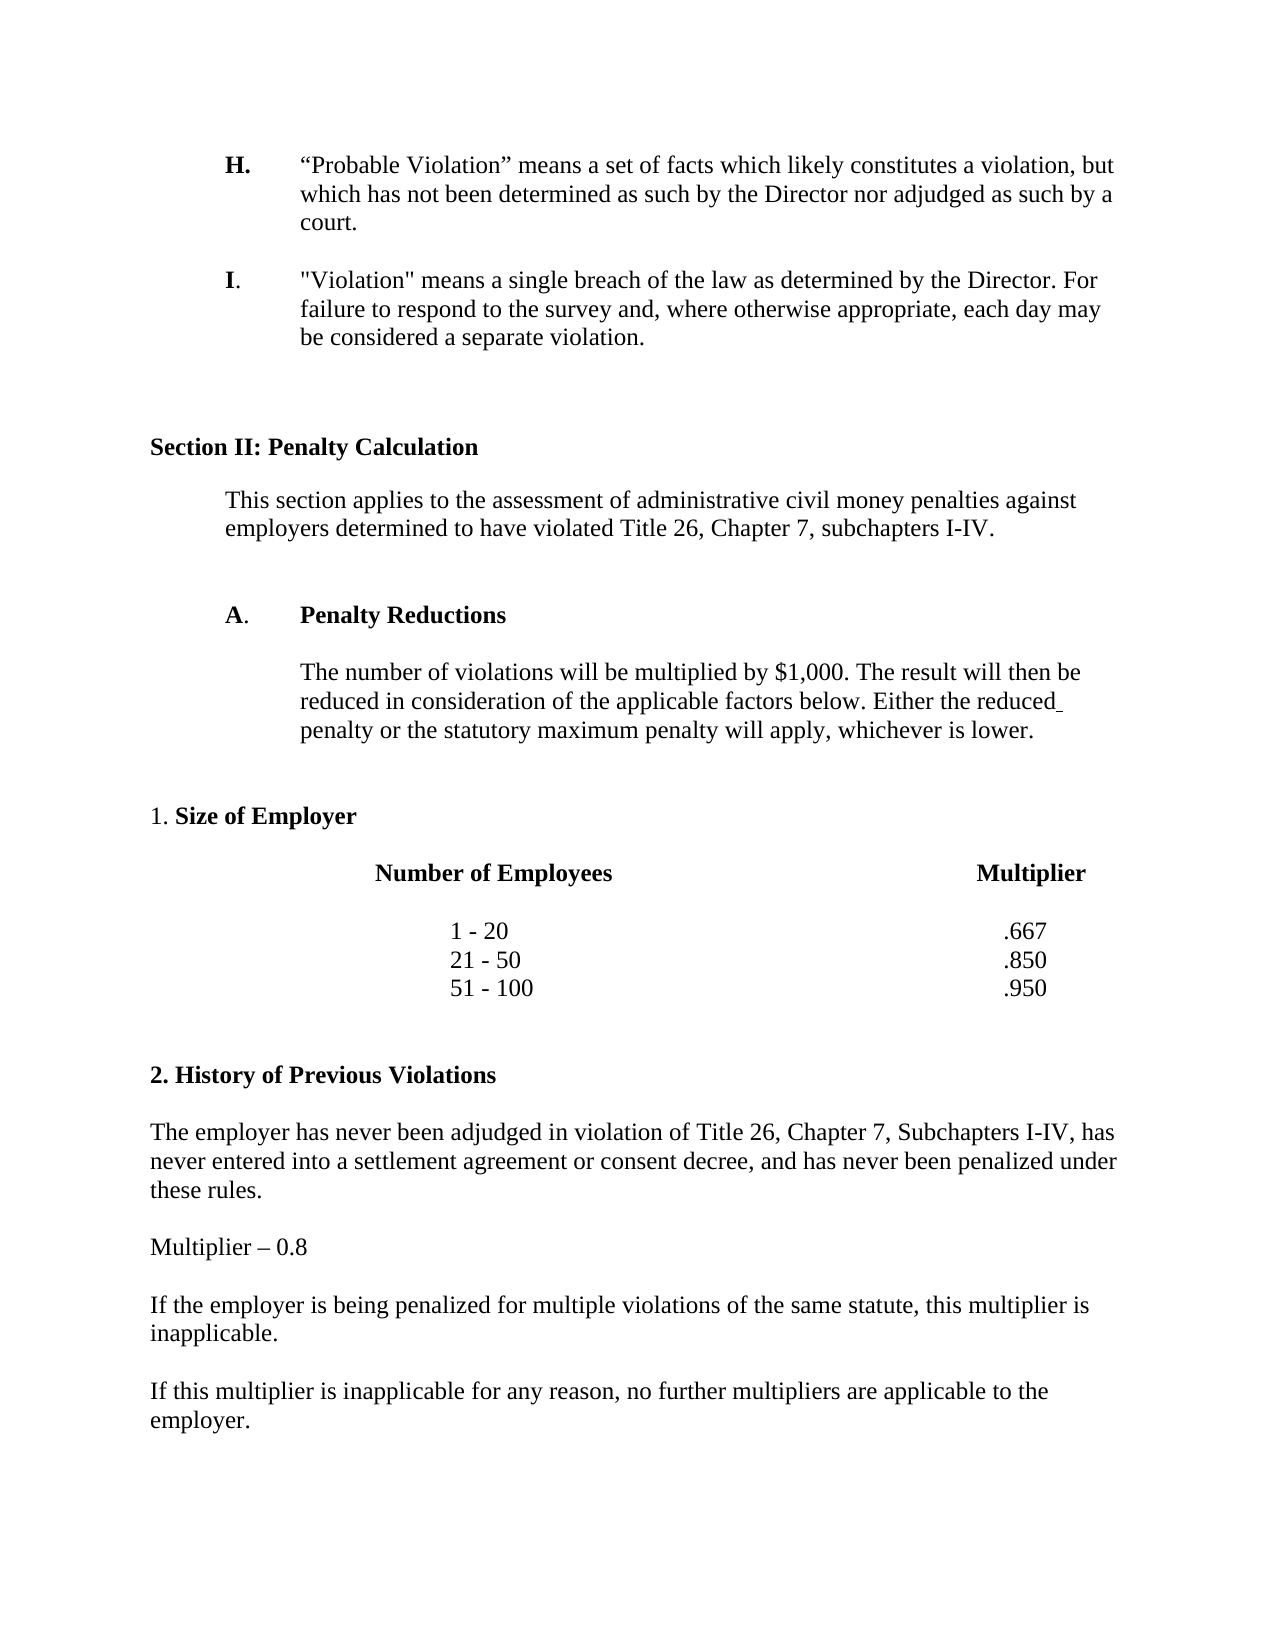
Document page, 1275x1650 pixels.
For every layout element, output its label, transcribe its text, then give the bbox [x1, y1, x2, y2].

text I. "Violation" means a single breach of the law as determined by the Director. For failure to respond to the survey and, where otherwise appropriate, each day may be considered a separate violation. [150, 265, 1125, 351]
text This section applies to the assessment of administrative civil money penalties against employers determined to have violated Title 26, Chapter 7, subchapters I-IV. [225, 485, 1125, 542]
text 1. Size of Employer [150, 801, 1125, 830]
text 51 - 100 .950 [150, 973, 1125, 1002]
text The employer has never been adjudged in violation of Title 26, Chapter 7, Subchapters I-IV, has never entered into a settlement agreement or consent decree, and has never been penalized under these rules. [150, 1117, 1125, 1203]
text H. “Probable Violation” means a set of facts which likely constitutes a violation, but which has not been determined as such by the Director nor adjudged as such by a court. [150, 150, 1125, 236]
text 1 - 20 .667 [150, 916, 1125, 945]
text Section II: Penalty Calculation [150, 432, 1125, 461]
text Number of Employees Multiplier [150, 858, 1162, 887]
text Multiplier – 0.8 [150, 1232, 1125, 1261]
text A. Penalty Reductions [150, 600, 1125, 628]
text The number of violations will be multiplied by $1,000. The result will then be reduced in consideration of the applicable factors below. Either the reduced penalty or the statutory maximum penalty will apply, whichever is lower. [150, 657, 1125, 743]
text If the employer is being penalized for multiple violations of the same statute, this multiplier is inapplicable. [150, 1290, 1125, 1347]
text 21 - 50 .850 [150, 945, 1125, 973]
text 2. History of Previous Violations [150, 1060, 1125, 1088]
text If this multiplier is inapplicable for any reason, no further multipliers are applicable to the employer. [150, 1376, 1125, 1433]
